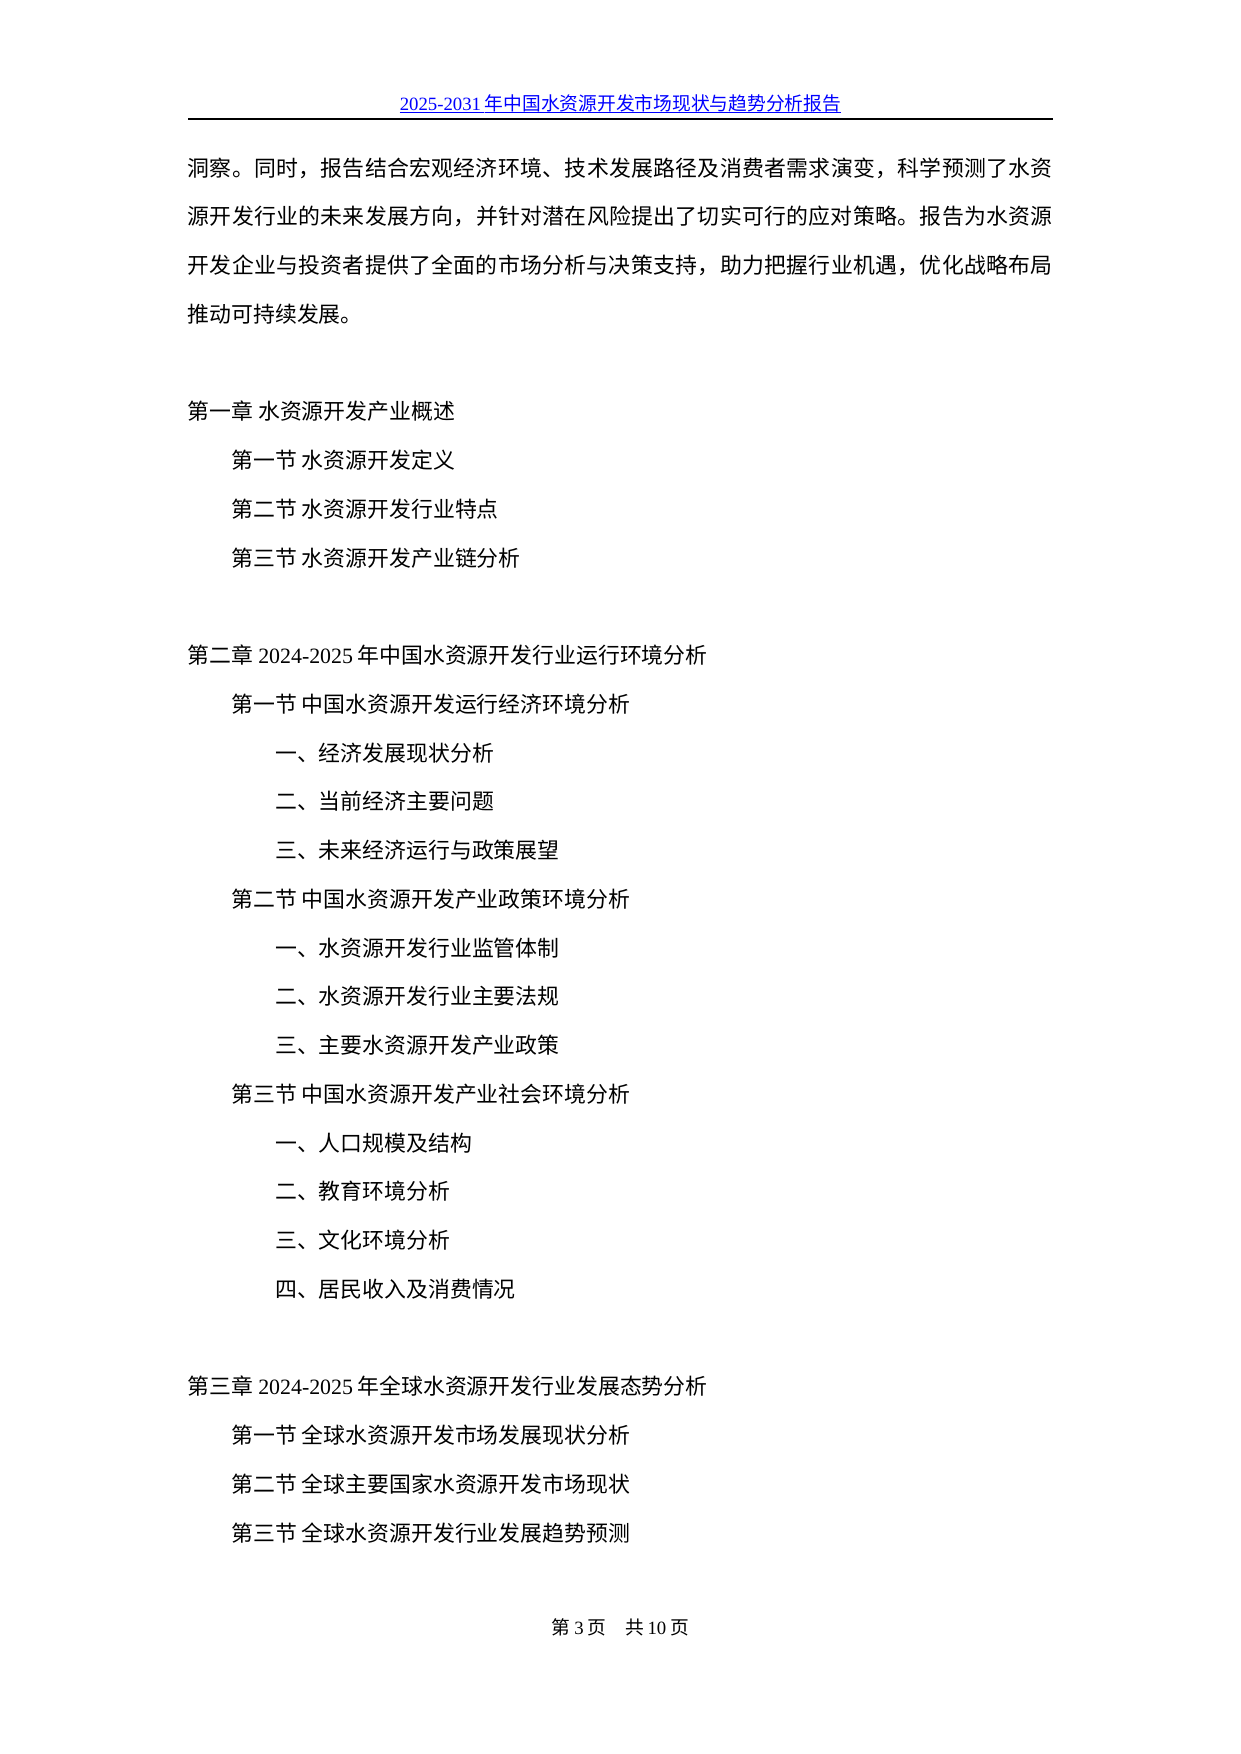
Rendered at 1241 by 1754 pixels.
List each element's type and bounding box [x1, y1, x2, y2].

text [187, 150, 1053, 1548]
